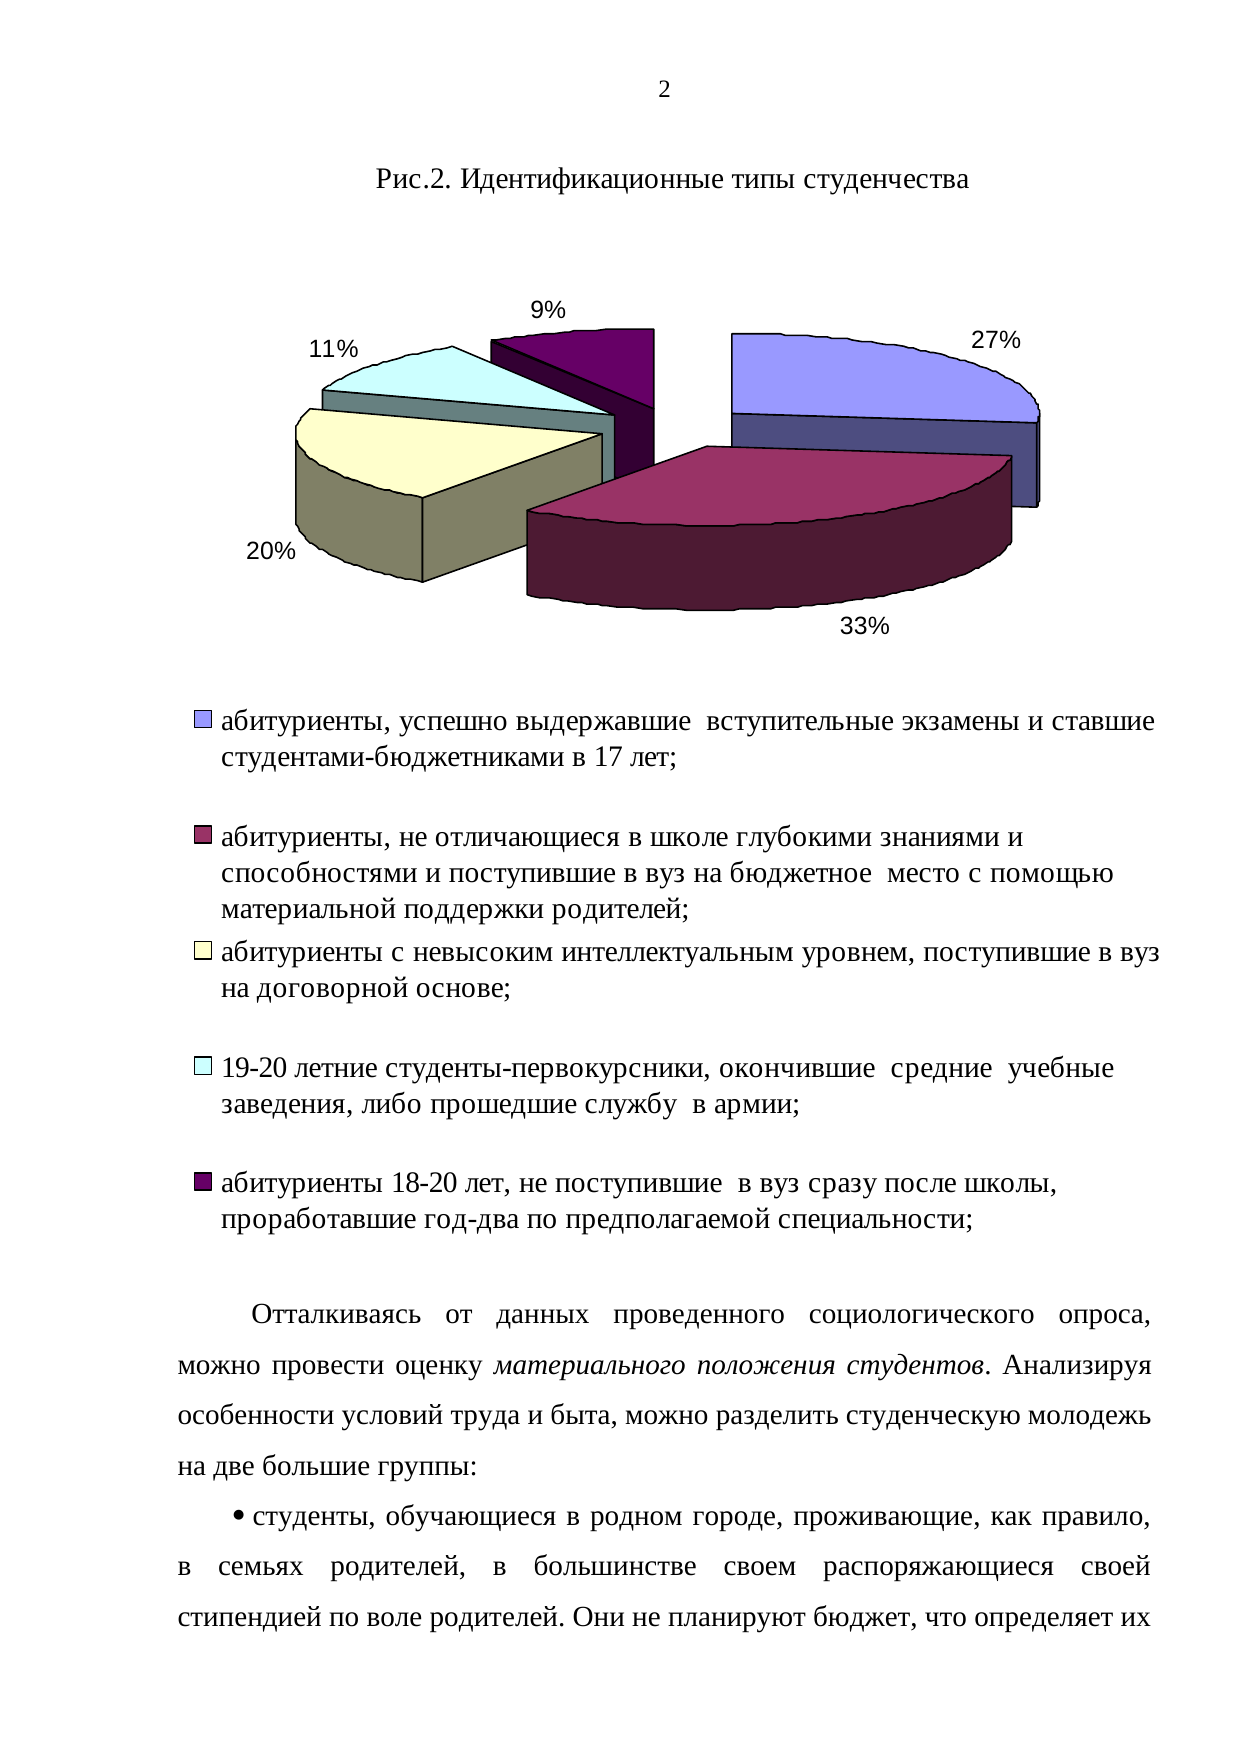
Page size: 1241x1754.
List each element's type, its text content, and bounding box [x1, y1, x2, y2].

text Отталкиваясь от данных проведенного социологического опроса, можно провести оценку материального положения студентов. Анализируя особенности условий труда и быта, можно разделить студенческую молодежь на две большие группы: [177, 1297, 1152, 1481]
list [177, 1498, 1152, 1632]
